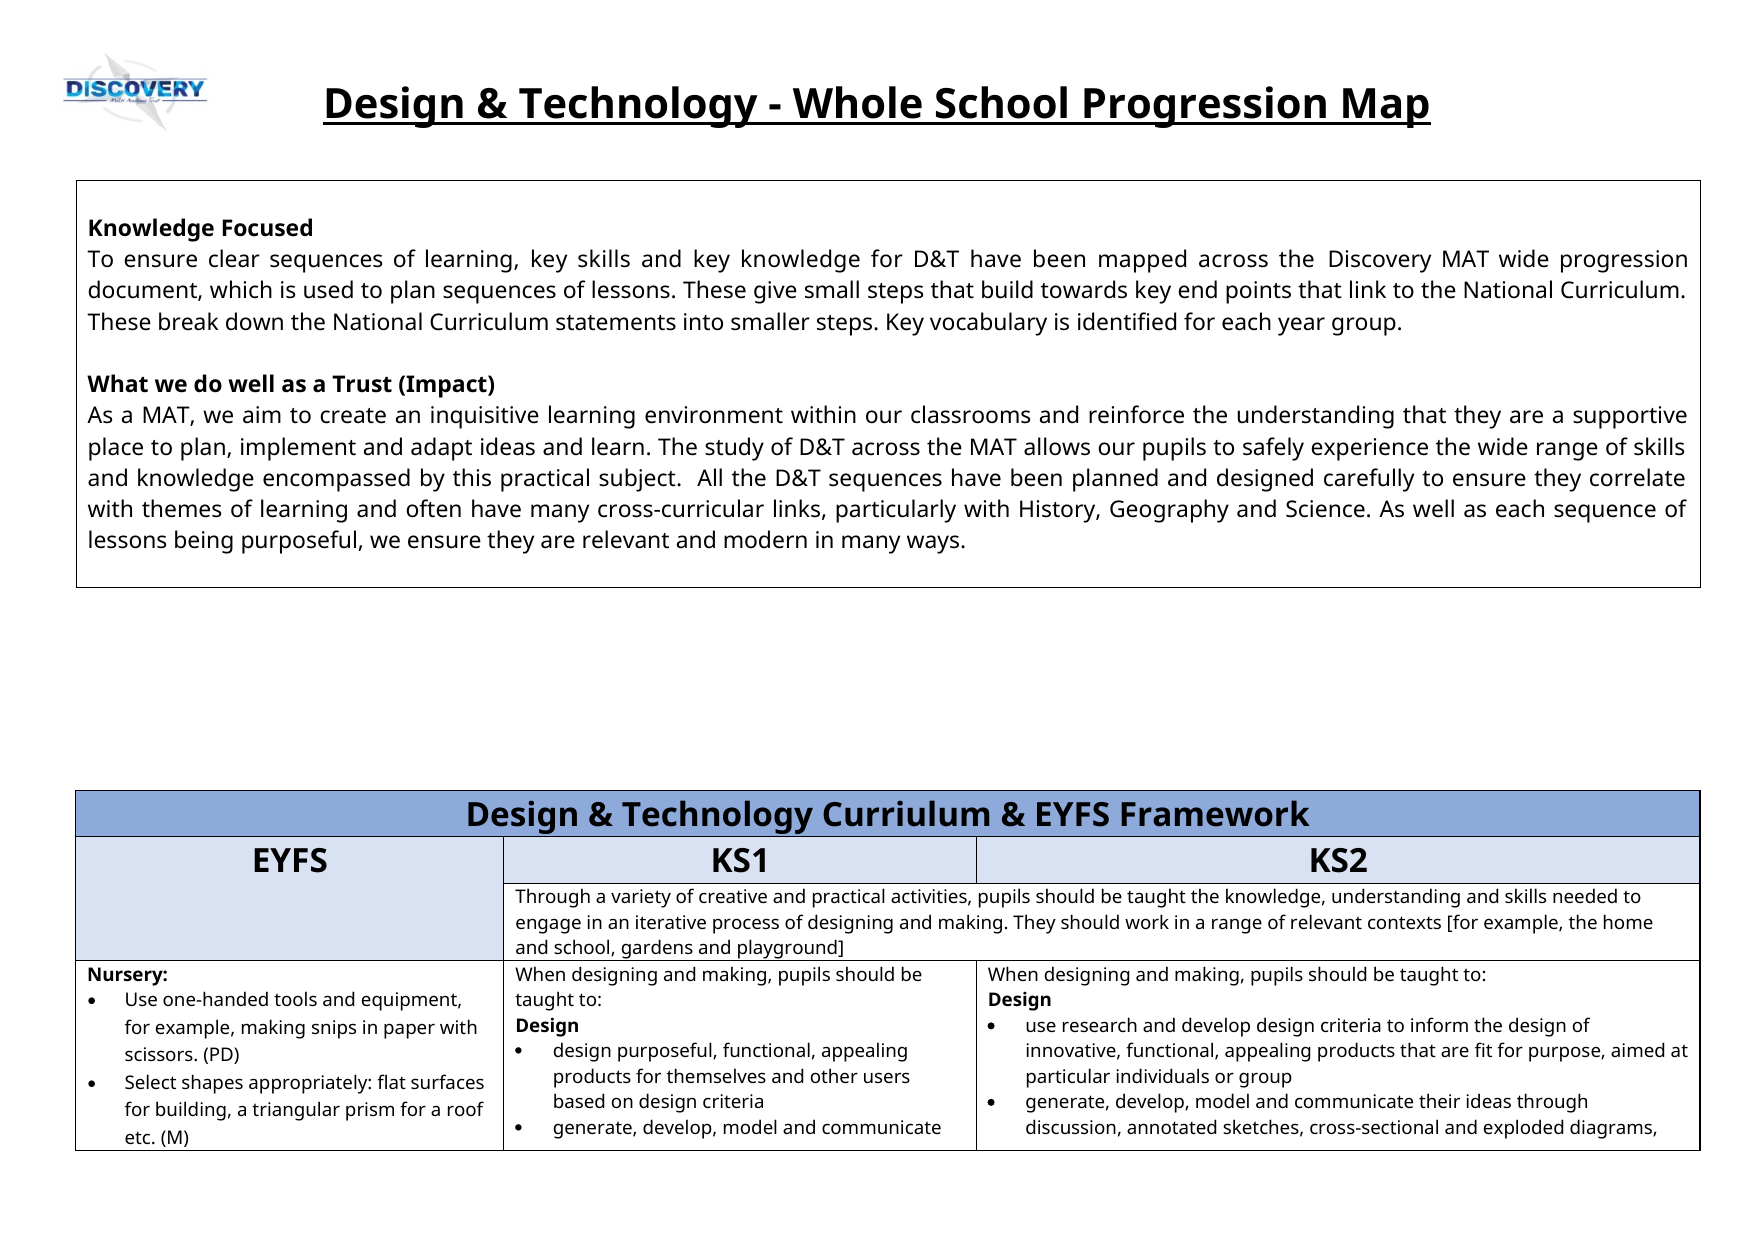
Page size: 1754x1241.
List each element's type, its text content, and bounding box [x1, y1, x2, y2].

table_header Design & Technology Curriulum & EYFS Framework [76, 791, 1699, 836]
table_cell EYFS [76, 837, 503, 960]
table_cell KS2 [977, 837, 1699, 883]
table_cell Through a variety of creative and practical activities, pupils should be taught the knowledge, understanding and skills needed to engage in an iterative process of designing and making. They should work in a range of relevant contexts [for example, the home and school, gardens and playground] [504, 884, 1699, 960]
picture [38, 33, 222, 147]
table_cell KS1 [504, 837, 976, 883]
